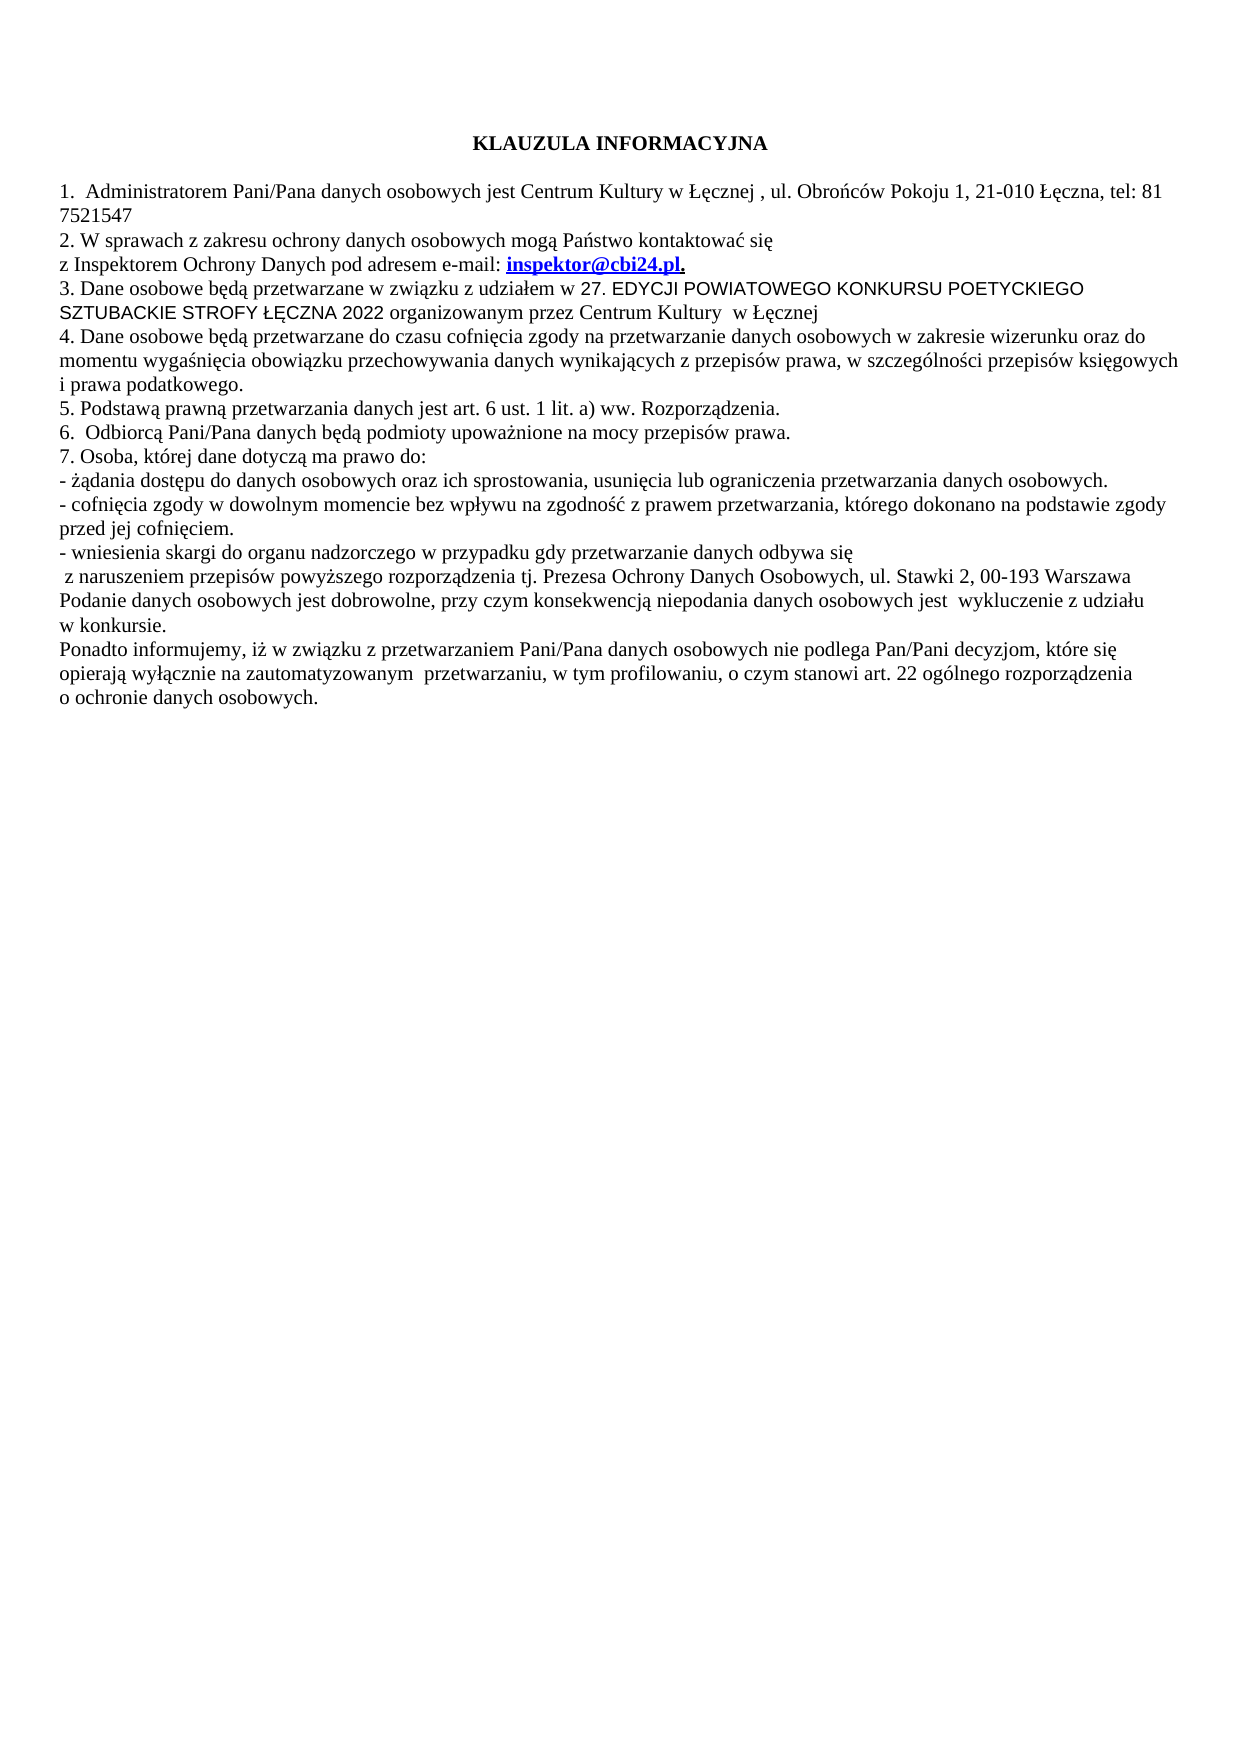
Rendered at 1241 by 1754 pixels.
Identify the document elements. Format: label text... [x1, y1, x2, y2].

text 3. Dane osobowe będą przetwarzane w związku z udziałem w 27. EDYCJI POWIATOWEGO KONKURSU POETYCKIEGO SZTUBACKIE STROFY ŁĘCZNA 2022 organizowanym przez Centrum Kultury w Łęcznej [59, 276, 1181, 324]
text 7. Osoba, której dane dotyczą ma prawo do: [59, 444, 1181, 468]
text KLAUZULA INFORMACYJNA [59, 131, 1181, 155]
text Ponadto informujemy, iż w związku z przetwarzaniem Pani/Pana danych osobowych nie podlega Pan/Pani decyzjom, które się opierają wyłącznie na zautomatyzowanym przetwarzaniu, w tym profilowaniu, o czym stanowi art. 22 ogólnego rozporządzenia o ochronie danych osobowych. [59, 637, 1181, 709]
text Podanie danych osobowych jest dobrowolne, przy czym konsekwencją niepodania danych osobowych jest wykluczenie z udziału w konkursie. [59, 588, 1181, 637]
text - cofnięcia zgody w dowolnym momencie bez wpływu na zgodność z prawem przetwarzania, którego dokonano na podstawie zgody przed jej cofnięciem. [59, 492, 1181, 540]
text 1. Administratorem Pani/Pana danych osobowych jest Centrum Kultury w Łęcznej , ul. Obrońców Pokoju 1, 21-010 Łęczna, tel: 81 7521547 [59, 179, 1181, 227]
text - żądania dostępu do danych osobowych oraz ich sprostowania, usunięcia lub ograniczenia przetwarzania danych osobowych. [59, 468, 1181, 492]
text - wniesienia skargi do organu nadzorczego w przypadku gdy przetwarzanie danych odbywa się z naruszeniem przepisów powyższego rozporządzenia tj. Prezesa Ochrony Danych Osobowych, ul. Stawki 2, 00-193 Warszawa [59, 540, 1181, 588]
text 2. W sprawach z zakresu ochrony danych osobowych mogą Państwo kontaktować się z Inspektorem Ochrony Danych pod adresem e-mail: inspektor@cbi24.pl. [59, 227, 1181, 276]
text 4. Dane osobowe będą przetwarzane do czasu cofnięcia zgody na przetwarzanie danych osobowych w zakresie wizerunku oraz do momentu wygaśnięcia obowiązku przechowywania danych wynikających z przepisów prawa, w szczególności przepisów księgowych i prawa podatkowego. [59, 324, 1181, 396]
text 6. Odbiorcą Pani/Pana danych będą podmioty upoważnione na mocy przepisów prawa. [59, 420, 1181, 444]
text 5. Podstawą prawną przetwarzania danych jest art. 6 ust. 1 lit. a) ww. Rozporządzenia. [59, 396, 1181, 420]
